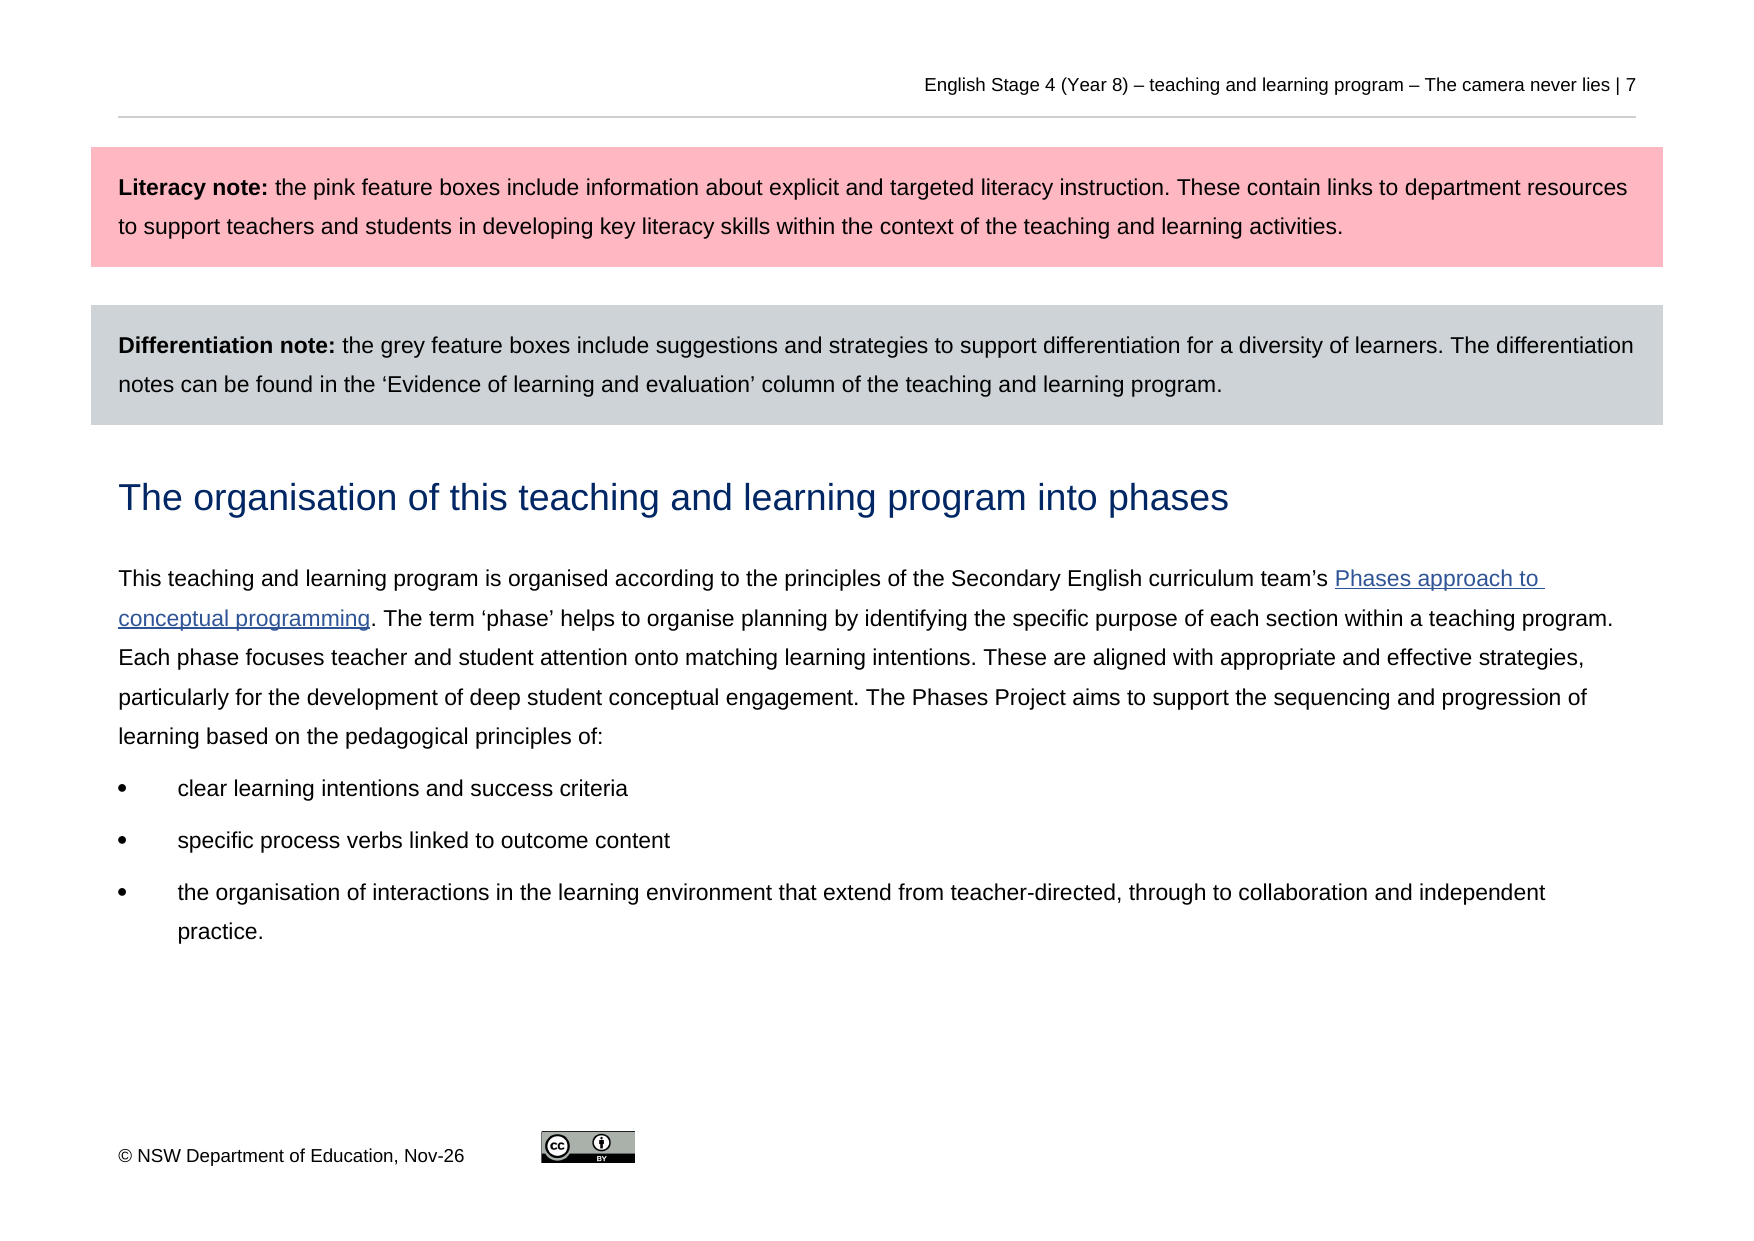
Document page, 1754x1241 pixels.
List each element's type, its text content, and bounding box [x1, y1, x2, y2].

list the organisation of interactions in the learning environment that extend from teacher-directed, through to collaboration and independent practice. [118, 879, 1636, 945]
text Literacy note: the pink feature boxes include information about explicit and targeted literacy instruction. These contain links to department resources to support teachers and students in developing key literacy skills within the context of the teaching and learning activities. [97, 153, 1657, 260]
text Differentiation note: the grey feature boxes include suggestions and strategies to support differentiation for a diversity of learners. The differentiation notes can be found in the ‘Evidence of learning and evaluation’ column of the teaching and learning program. [97, 311, 1657, 418]
subtitle The organisation of this teaching and learning program into phases [118, 475, 1636, 518]
picture [541, 1131, 635, 1163]
list clear learning intentions and success criteria [118, 775, 1636, 801]
text This teaching and learning program is organised according to the principles of the Secondary English curriculum team’s Phases approach to conceptual programming. The term ‘phase’ helps to organise planning by identifying the specific purpose of each section within a teaching program. Each phase focuses teacher and student attention onto matching learning intentions. These are aligned with appropriate and effective strategies, particularly for the development of deep student conceptual engagement. The Phases Project aims to support the sequencing and progression of learning based on the pedagogical principles of: [118, 565, 1636, 749]
list specific process verbs linked to outcome content [118, 827, 1636, 853]
